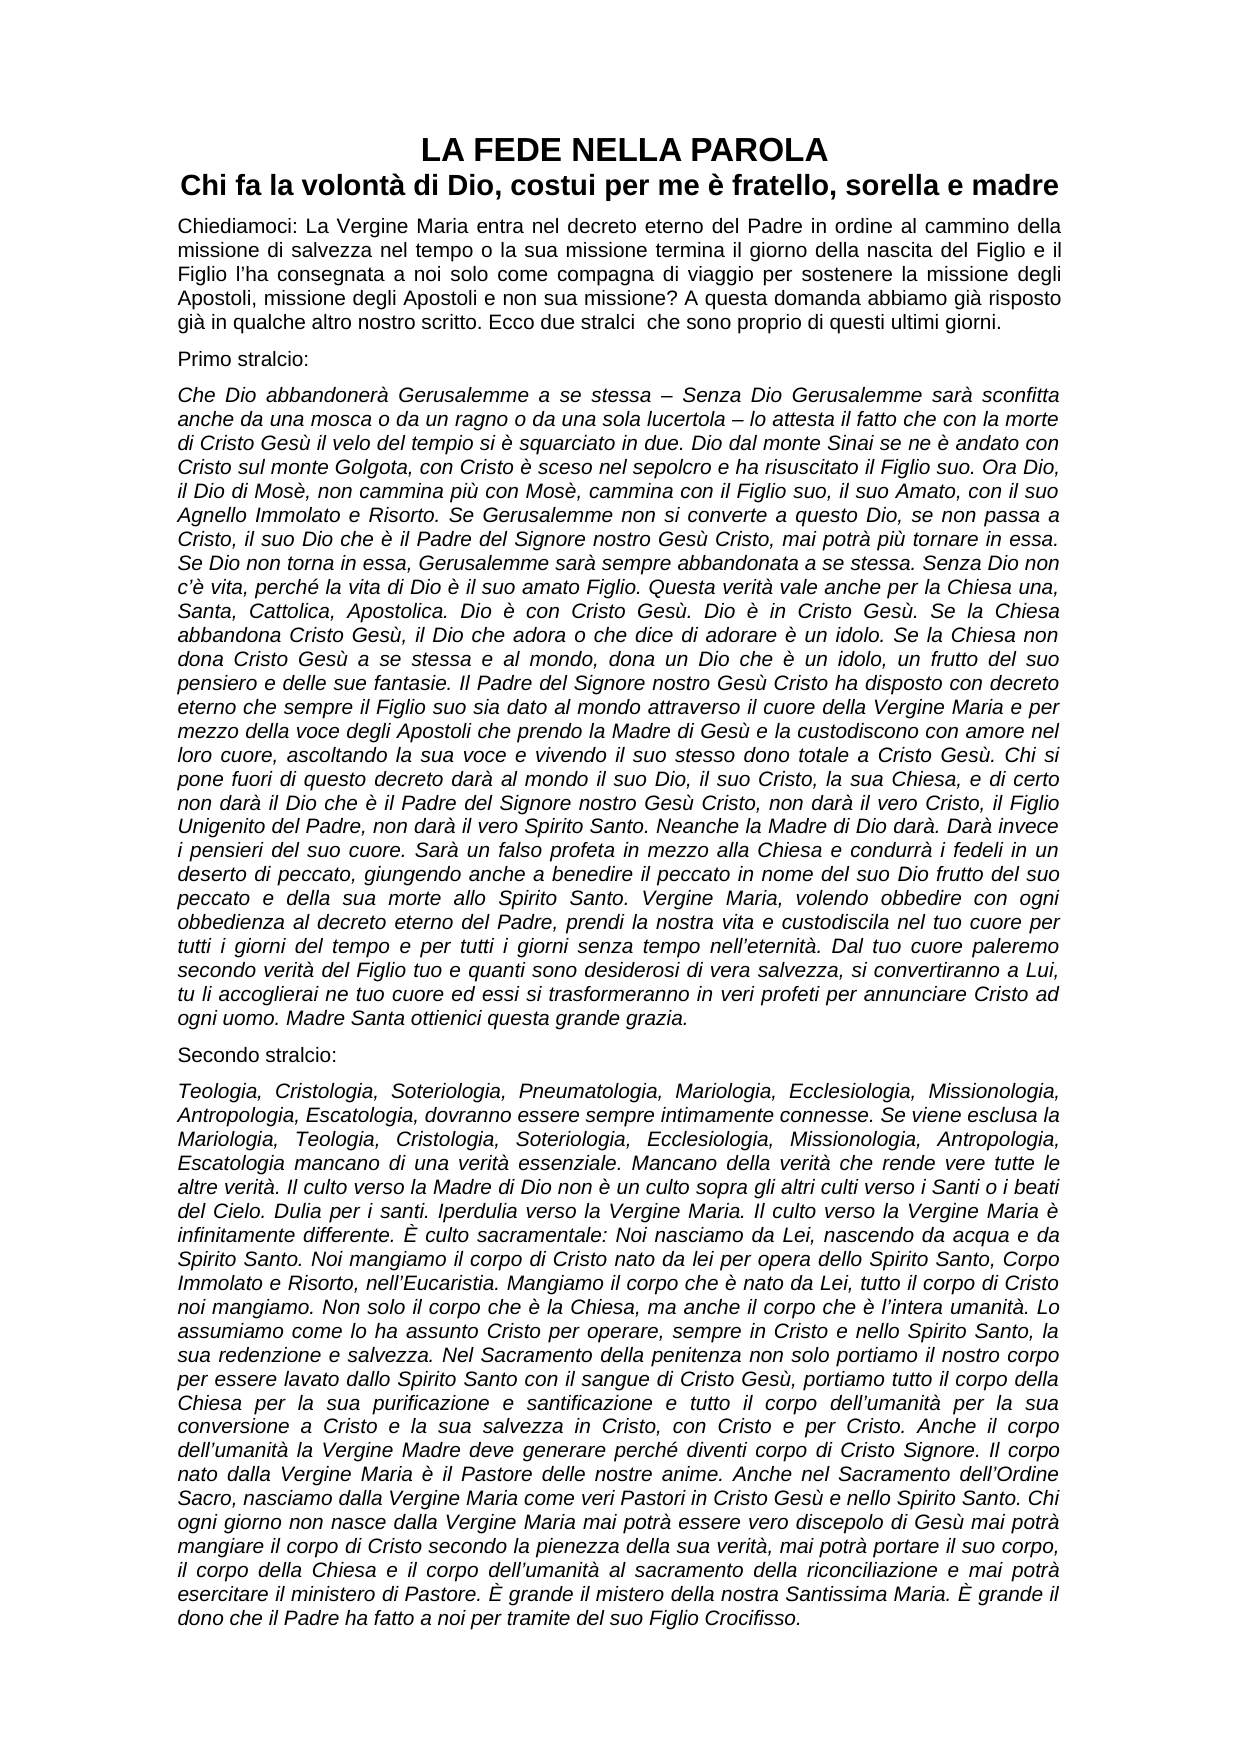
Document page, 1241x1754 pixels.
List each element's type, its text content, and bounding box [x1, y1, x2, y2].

subtitle Chi fa la volontà di Dio, costui per me è fratello, sorella e madre [177, 168, 1063, 202]
text Teologia, Cristologia, Soteriologia, Pneumatologia, Mariologia, Ecclesiologia, Missionologia, Antropologia, Escatologia, dovranno essere sempre intimamente connesse. Se viene esclusa la Mariologia, Teologia, Cristologia, Soteriologia, Ecclesiologia, Missionologia, Antropologia, Escatologia mancano di una verità essenziale. Mancano della verità che rende vere tutte le altre verità. Il culto verso la Madre di Dio non è un culto sopra gli altri culti verso i Santi o i beati del Cielo. Dulia per i santi. Iperdulia verso la Vergine Maria. Il culto verso la Vergine Maria è infinitamente differente. È culto sacramentale: Noi nasciamo da Lei, nascendo da acqua e da Spirito Santo. Noi mangiamo il corpo di Cristo nato da lei per opera dello Spirito Santo, Corpo Immolato e Risorto, nell’Eucaristia. Mangiamo il corpo che è nato da Lei, tutto il corpo di Cristo noi mangiamo. Non solo il corpo che è la Chiesa, ma anche il corpo che è l’intera umanità. Lo assumiamo come lo ha assunto Cristo per operare, sempre in Cristo e nello Spirito Santo, la sua redenzione e salvezza. Nel Sacramento della penitenza non solo portiamo il nostro corpo per essere lavato dallo Spirito Santo con il sangue di Cristo Gesù, portiamo tutto il corpo della Chiesa per la sua purificazione e santificazione e tutto il corpo dell’umanità per la sua conversione a Cristo e la sua salvezza in Cristo, con Cristo e per Cristo. Anche il corpo dell’umanità la Vergine Madre deve generare perché diventi corpo di Cristo Signore. Il corpo nato dalla Vergine Maria è il Pastore delle nostre anime. Anche nel Sacramento dell’Ordine Sacro, nasciamo dalla Vergine Maria come veri Pastori in Cristo Gesù e nello Spirito Santo. Chi ogni giorno non nasce dalla Vergine Maria mai potrà essere vero discepolo di Gesù mai potrà mangiare il corpo di Cristo secondo la pienezza della sua verità, mai potrà portare il suo corpo, il corpo della Chiesa e il corpo dell’umanità al sacramento della riconciliazione e mai potrà esercitare il ministero di Pastore. È grande il mistero della nostra Santissima Maria. È grande il dono che il Padre ha fatto a noi per tramite del suo Figlio Crocifisso. [177, 1079, 1063, 1630]
text Chiediamoci: La Vergine Maria entra nel decreto eterno del Padre in ordine al cammino della missione di salvezza nel tempo o la sua missione termina il giorno della nascita del Figlio e il Figlio l’ha consegnata a noi solo come compagna di viaggio per sostenere la missione degli Apostoli, missione degli Apostoli e non sua missione? A questa domanda abbiamo già risposto già in qualche altro nostro scritto. Ecco due stralci che sono proprio di questi ultimi giorni. [177, 214, 1063, 334]
text Primo stralcio: [177, 347, 1063, 371]
text Che Dio abbandonerà Gerusalemme a se stessa – Senza Dio Gerusalemme sarà sconfitta anche da una mosca o da un ragno o da una sola lucertola – lo attesta il fatto che con la morte di Cristo Gesù il velo del tempio si è squarciato in due. Dio dal monte Sinai se ne è andato con Cristo sul monte Golgota, con Cristo è sceso nel sepolcro e ha risuscitato il Figlio suo. Ora Dio, il Dio di Mosè, non cammina più con Mosè, cammina con il Figlio suo, il suo Amato, con il suo Agnello Immolato e Risorto. Se Gerusalemme non si converte a questo Dio, se non passa a Cristo, il suo Dio che è il Padre del Signore nostro Gesù Cristo, mai potrà più tornare in essa. Se Dio non torna in essa, Gerusalemme sarà sempre abbandonata a se stessa. Senza Dio non c’è vita, perché la vita di Dio è il suo amato Figlio. Questa verità vale anche per la Chiesa una, Santa, Cattolica, Apostolica. Dio è con Cristo Gesù. Dio è in Cristo Gesù. Se la Chiesa abbandona Cristo Gesù, il Dio che adora o che dice di adorare è un idolo. Se la Chiesa non dona Cristo Gesù a se stessa e al mondo, dona un Dio che è un idolo, un frutto del suo pensiero e delle sue fantasie. Il Padre del Signore nostro Gesù Cristo ha disposto con decreto eterno che sempre il Figlio suo sia dato al mondo attraverso il cuore della Vergine Maria e per mezzo della voce degli Apostoli che prendo la Madre di Gesù e la custodiscono con amore nel loro cuore, ascoltando la sua voce e vivendo il suo stesso dono totale a Cristo Gesù. Chi si pone fuori di questo decreto darà al mondo il suo Dio, il suo Cristo, la sua Chiesa, e di certo non darà il Dio che è il Padre del Signore nostro Gesù Cristo, non darà il vero Cristo, il Figlio Unigenito del Padre, non darà il vero Spirito Santo. Neanche la Madre di Dio darà. Darà invece i pensieri del suo cuore. Sarà un falso profeta in mezzo alla Chiesa e condurrà i fedeli in un deserto di peccato, giungendo anche a benedire il peccato in nome del suo Dio frutto del suo peccato e della sua morte allo Spirito Santo. Vergine Maria, volendo obbedire con ogni obbedienza al decreto eterno del Padre, prendi la nostra vita e custodiscila nel tuo cuore per tutti i giorni del tempo e per tutti i giorni senza tempo nell’eternità. Dal tuo cuore paleremo secondo verità del Figlio tuo e quanti sono desiderosi di vera salvezza, si convertiranno a Lui, tu li accoglierai ne tuo cuore ed essi si trasformeranno in veri profeti per annunciare Cristo ad ogni uomo. Madre Santa ottienici questa grande grazia. [177, 383, 1063, 1030]
subtitle LA FEDE NELLA PAROLA [177, 130, 1063, 168]
text Secondo stralcio: [177, 1042, 1063, 1066]
